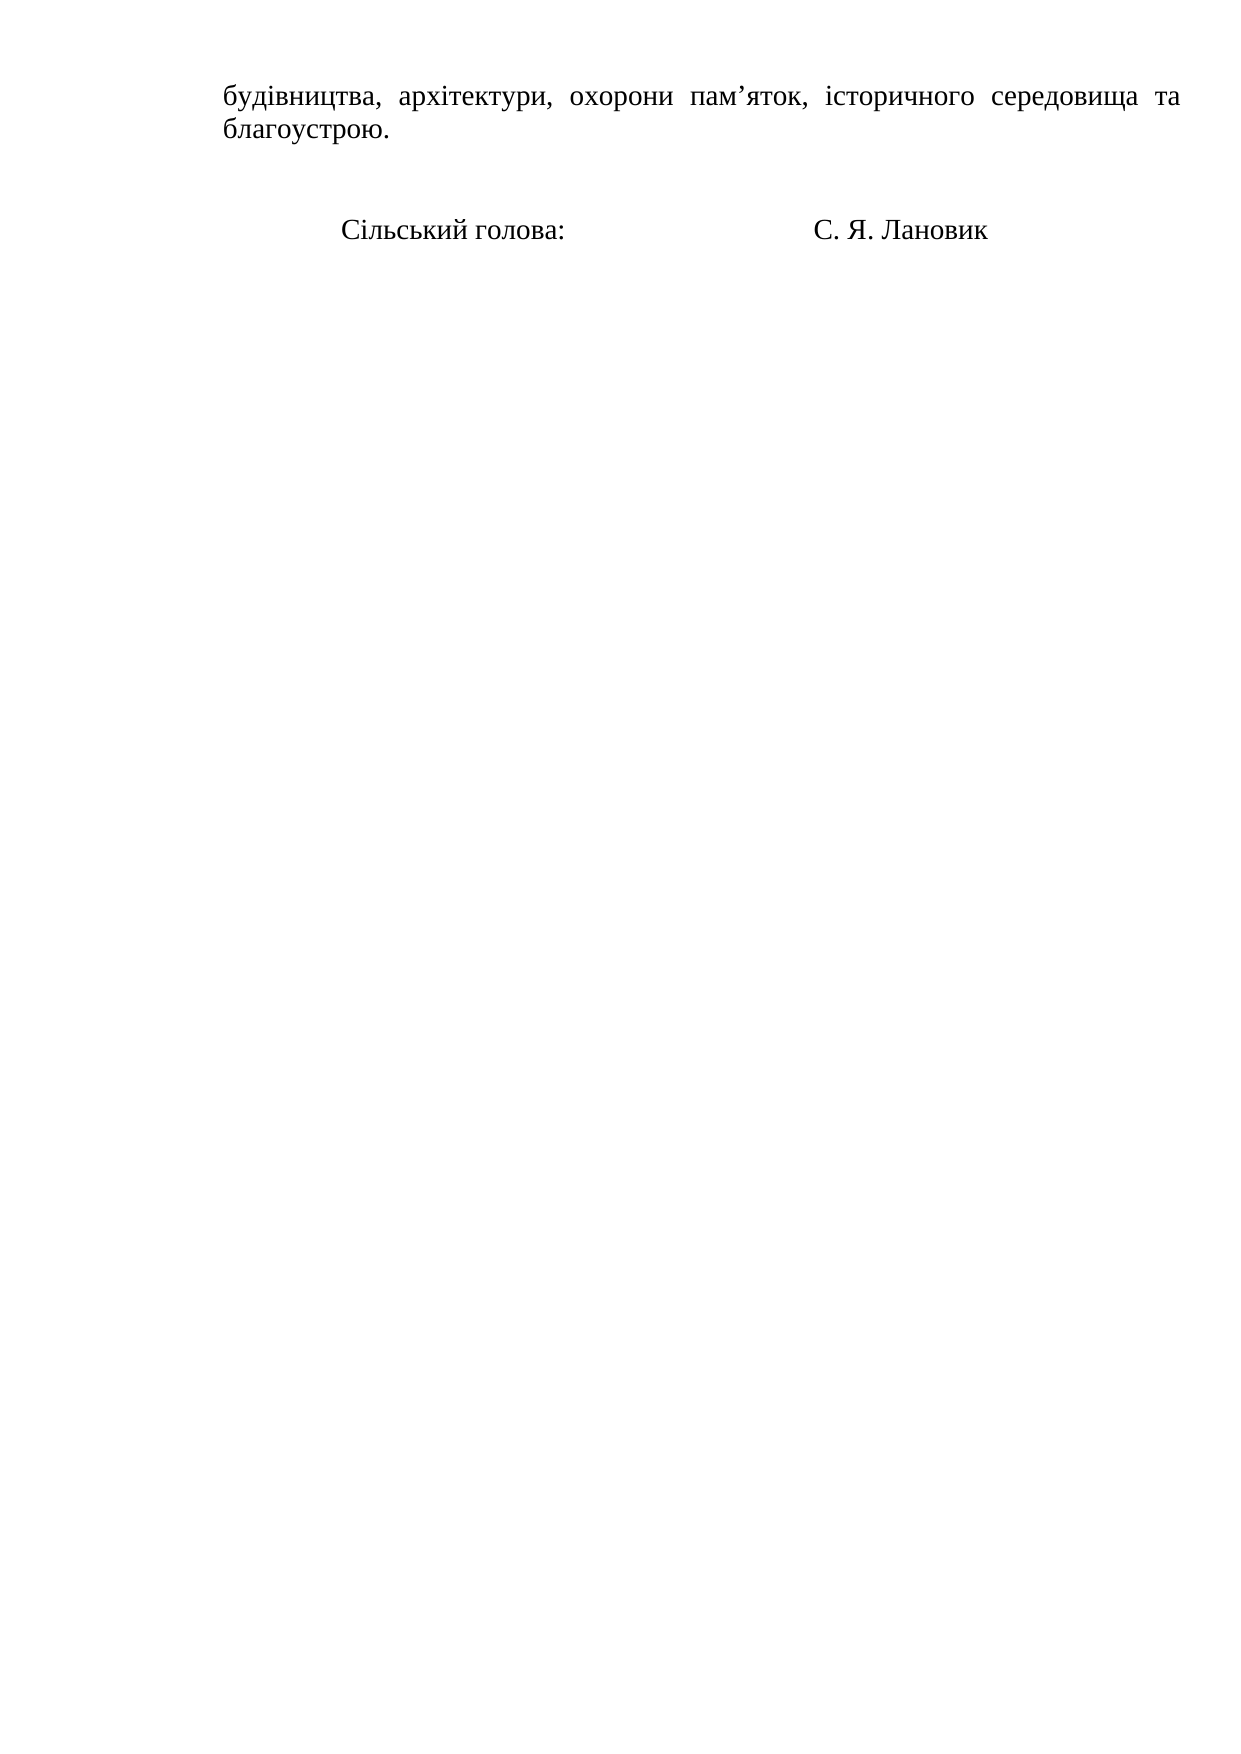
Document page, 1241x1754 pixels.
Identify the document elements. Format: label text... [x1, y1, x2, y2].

text будівництва, архітектури, охорони пам’яток, історичного середовища та благоустрою. [223, 78, 1181, 145]
text Сільський голова: С. Я. Лановик [148, 212, 1181, 246]
